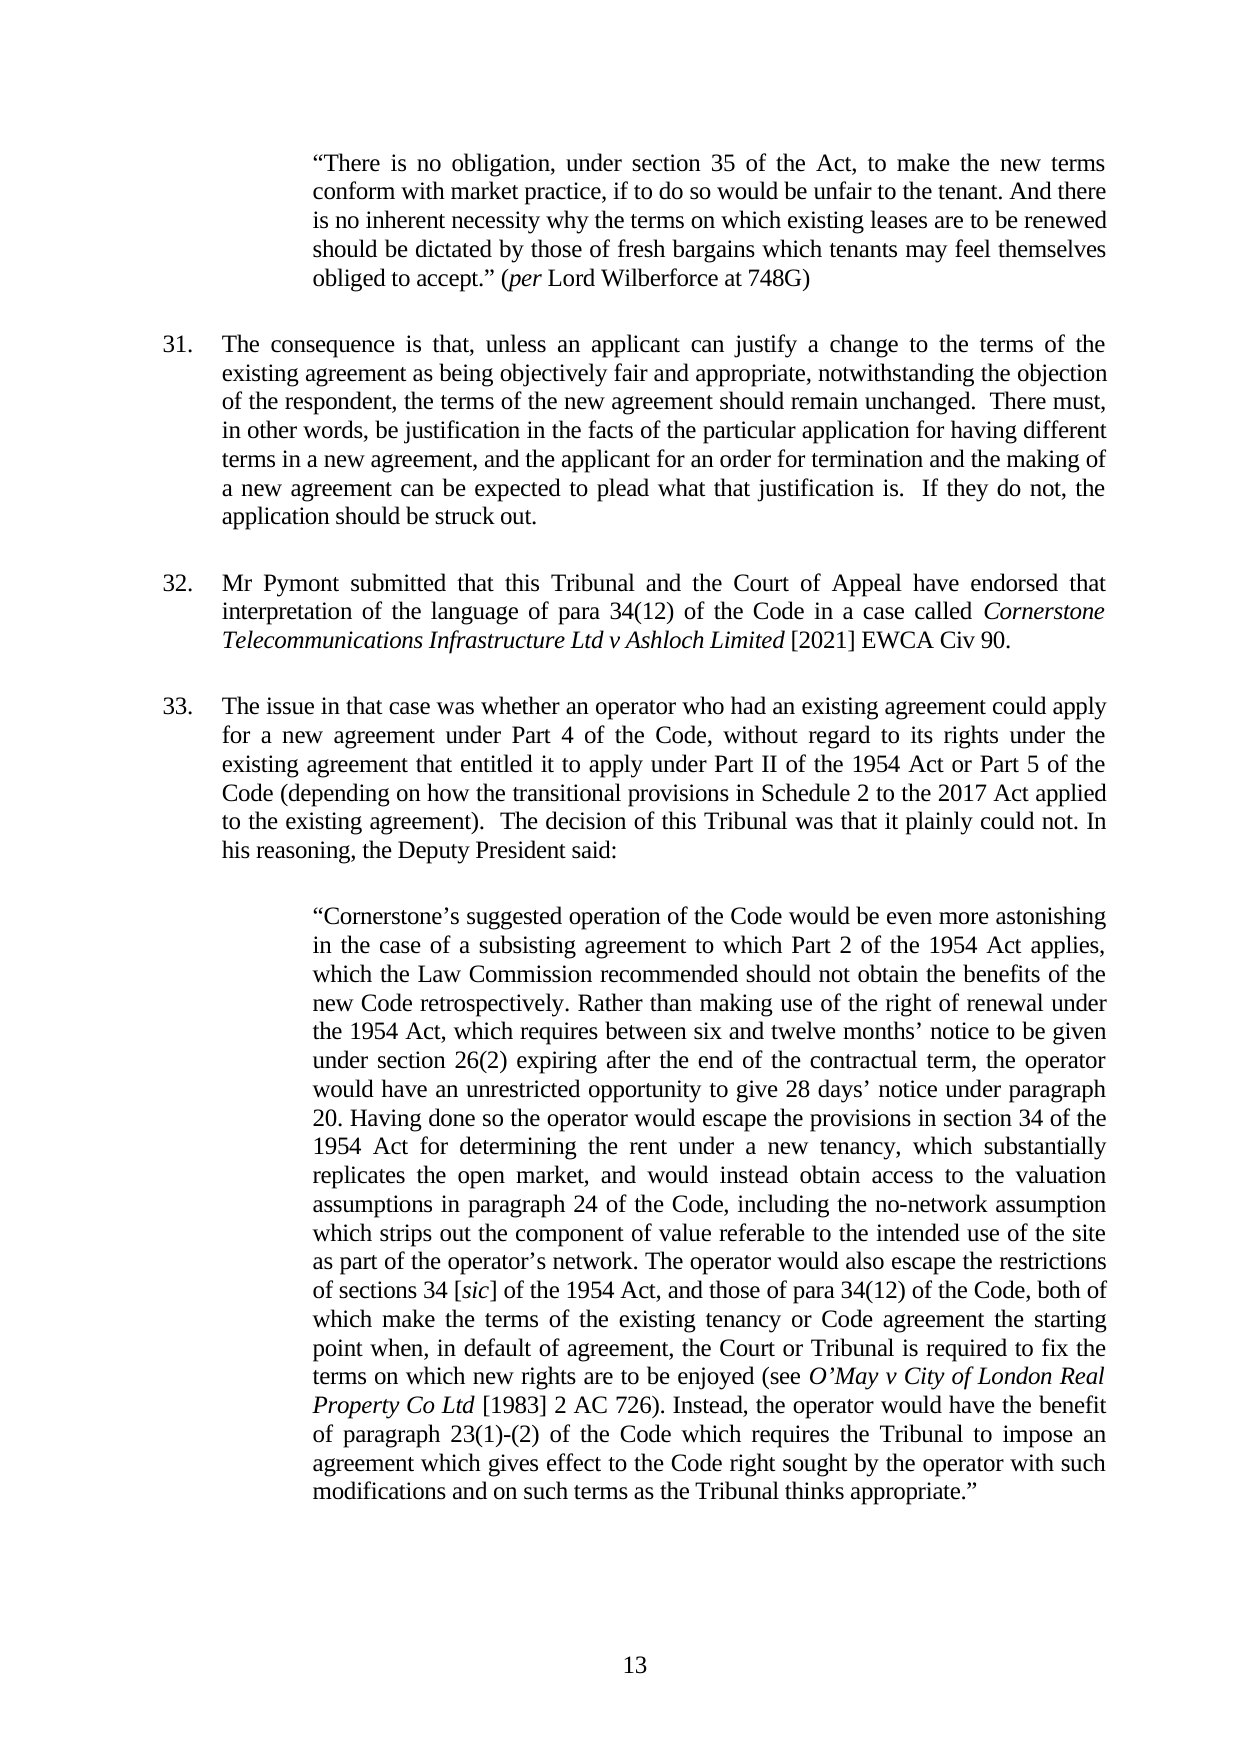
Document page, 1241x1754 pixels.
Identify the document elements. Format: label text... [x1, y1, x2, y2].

list Mr Pymont submitted that this Tribunal and the Court of Appeal have endorsed that interpretation of the language of para 34(12) of the Code in a case called Cornerstone Telecommunications Infrastructure Ltd v Ashloch Limited [2021] EWCA Civ 90. [162, 568, 1107, 654]
text “There is no obligation, under section 35 of the Act, to make the new terms conform with market practice, if to do so would be unfair to the tenant. And there is no inherent necessity why the terms on which existing leases are to be renewed should be dictated by those of fresh bargains which tenants may feel themselves obliged to accept.” (per Lord Wilberforce at 748G) [312, 148, 1107, 291]
list The consequence is that, unless an applicant can justify a change to the terms of the existing agreement as being objectively fair and appropriate, notwithstanding the objection of the respondent, the terms of the new agreement should remain unchanged. There must, in other words, be justification in the facts of the particular application for having different terms in a new agreement, and the applicant for an order for termination and the making of a new agreement can be expected to plead what that justification is. If they do not, the application should be struck out. [162, 329, 1107, 530]
text “Cornerstone’s suggested operation of the Code would be even more astonishing in the case of a subsisting agreement to which Part 2 of the 1954 Act applies, which the Law Commission recommended should not obtain the benefits of the new Code retrospectively. Rather than making use of the right of renewal under the 1954 Act, which requires between six and twelve months’ notice to be given under section 26(2) expiring after the end of the contractual term, the operator would have an unrestricted opportunity to give 28 days’ notice under paragraph 20. Having done so the operator would escape the provisions in section 34 of the 1954 Act for determining the rent under a new tenancy, which substantially replicates the open market, and would instead obtain access to the valuation assumptions in paragraph 24 of the Code, including the no-network assumption which strips out the component of value referable to the intended use of the site as part of the operator’s network. The operator would also escape the restrictions of sections 34 [sic] of the 1954 Act, and those of para 34(12) of the Code, both of which make the terms of the existing tenancy or Code agreement the starting point when, in default of agreement, the Court or Tribunal is required to fix the terms on which new rights are to be enjoyed (see O’May v City of London Real Property Co Ltd [1983] 2 AC 726). Instead, the operator would have the benefit of paragraph 23(1)-(2) of the Code which requires the Tribunal to impose an agreement which gives effect to the Code right sought by the operator with such modifications and on such terms as the Tribunal thinks appropriate.” [312, 901, 1107, 1505]
list The issue in that case was whether an operator who had an existing agreement could apply for a new agreement under Part 4 of the Code, without regard to its rights under the existing agreement that entitled it to apply under Part II of the 1954 Act or Part 5 of the Code (depending on how the transitional provisions in Schedule 2 to the 2017 Act applied to the existing agreement). The decision of this Tribunal was that it plainly could not. In his reasoning, the Deputy President said: [162, 691, 1107, 864]
